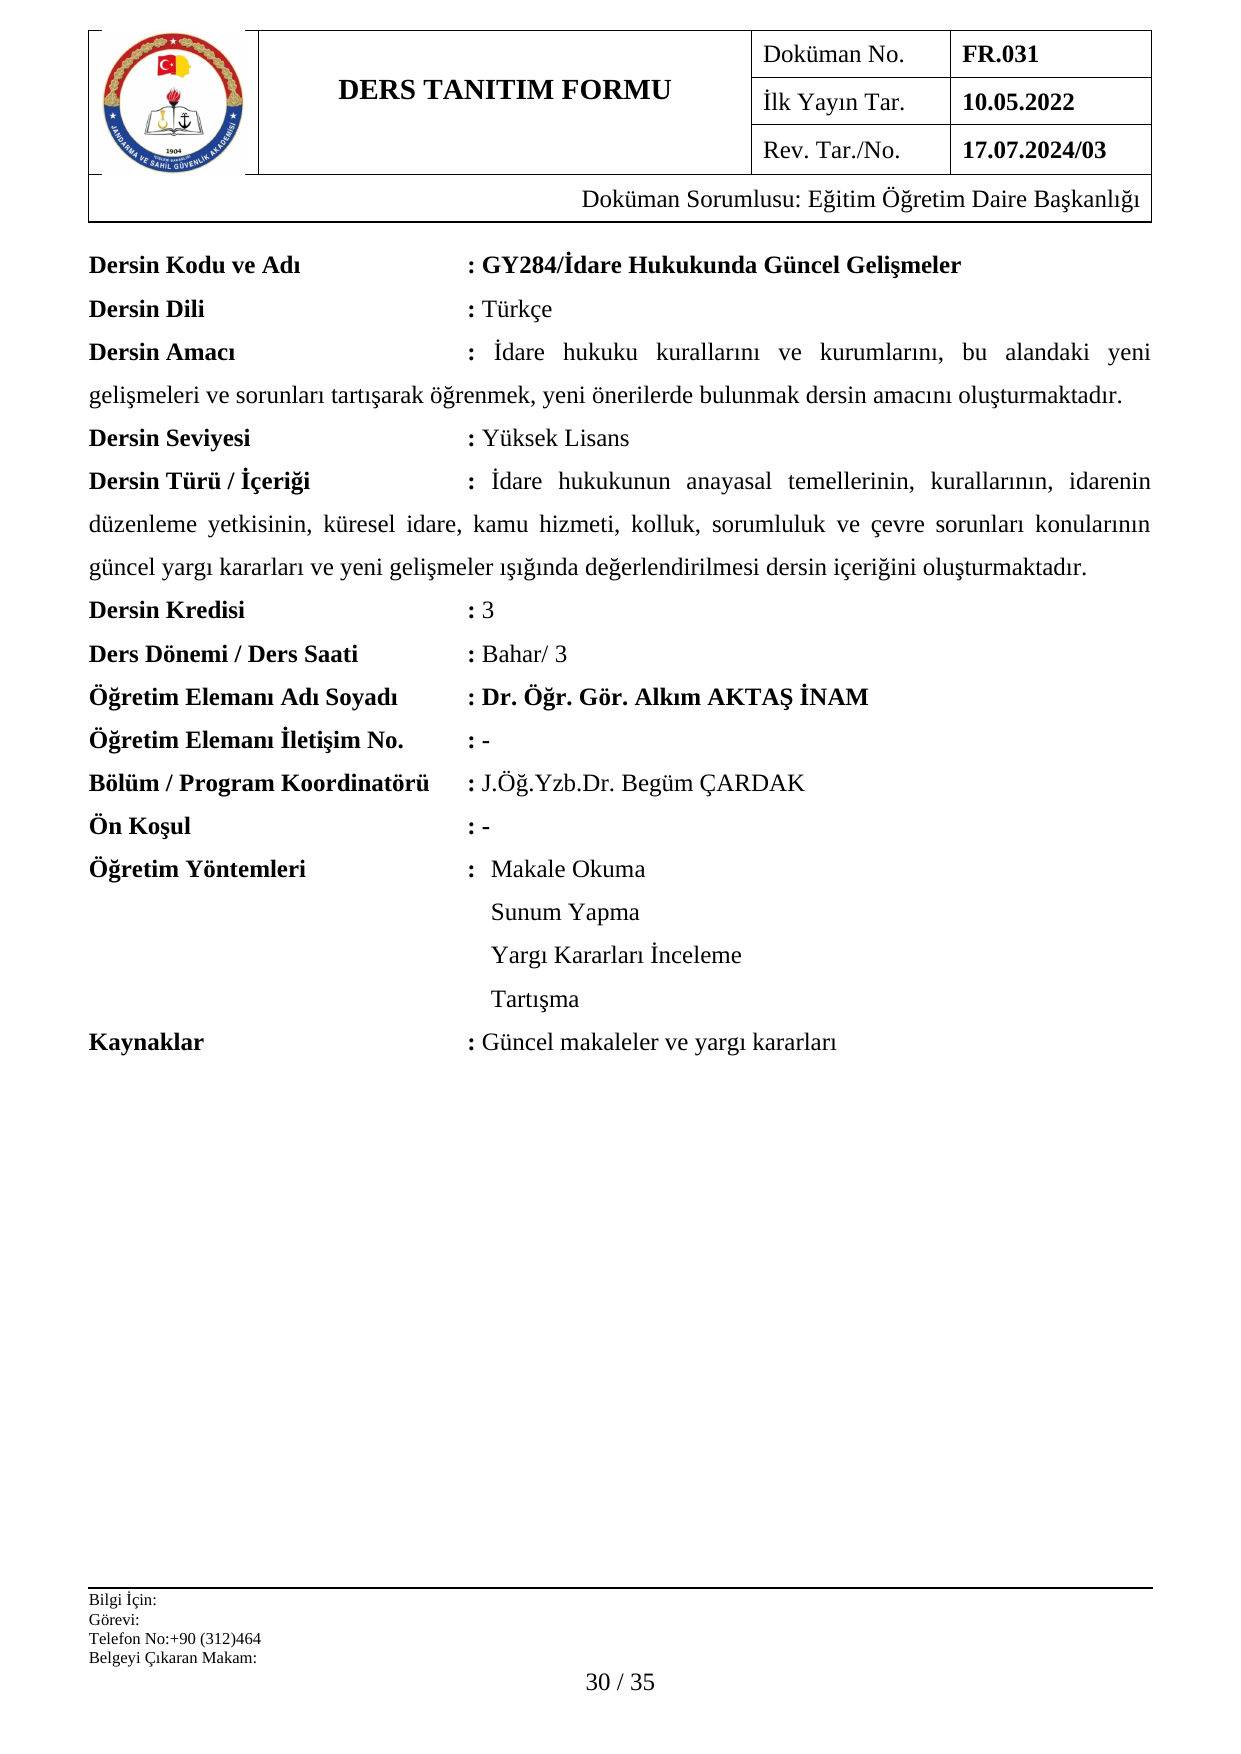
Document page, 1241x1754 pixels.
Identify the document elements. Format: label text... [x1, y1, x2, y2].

text Öğretim Elemanı İletişim No. : - [89, 725, 1152, 754]
text Dersin Dili : Türkçe [89, 294, 1152, 322]
text Bölüm / Program Koordinatörü : J.Öğ.Yzb.Dr. Begüm ÇARDAK [89, 768, 1152, 797]
picture [101, 30, 246, 175]
text Ön Koşul : - [89, 811, 1152, 840]
text Yargı Kararları İnceleme [89, 941, 1152, 969]
text Tartışma [467, 984, 1152, 1012]
text Dersin Kredisi : 3 [89, 596, 1152, 624]
text Dersin Kodu ve Adı : GY284/İdare Hukukunda Güncel Gelişmeler [89, 251, 1152, 279]
text Dersin Amacı : İdare hukuku kurallarını ve kurumlarını, bu alandaki yeni gelişmeleri ve sorunları tartışarak öğrenmek, yeni önerilerde bulunmak dersin amacını oluşturmaktadır. [89, 337, 1152, 409]
text Kaynaklar : Güncel makaleler ve yargı kararları [89, 1027, 1152, 1056]
text Öğretim Yöntemleri : Makale Okuma [89, 854, 1152, 883]
text Dersin Türü / İçeriği : İdare hukukunun anayasal temellerinin, kurallarının, idarenin düzenleme yetkisinin, küresel idare, kamu hizmeti, kolluk, sorumluluk ve çevre sorunları konularının güncel yargı kararları ve yeni gelişmeler ışığında değerlendirilmesi dersin içeriğini oluşturmaktadır. [89, 466, 1152, 581]
text Sunum Yapma [89, 897, 1152, 926]
text Öğretim Elemanı Adı Soyadı : Dr. Öğr. Gör. Alkım AKTAŞ İNAM [89, 682, 1152, 711]
text Ders Dönemi / Ders Saati : Bahar/ 3 [89, 639, 1152, 667]
text Dersin Seviyesi : Yüksek Lisans [89, 423, 1152, 452]
